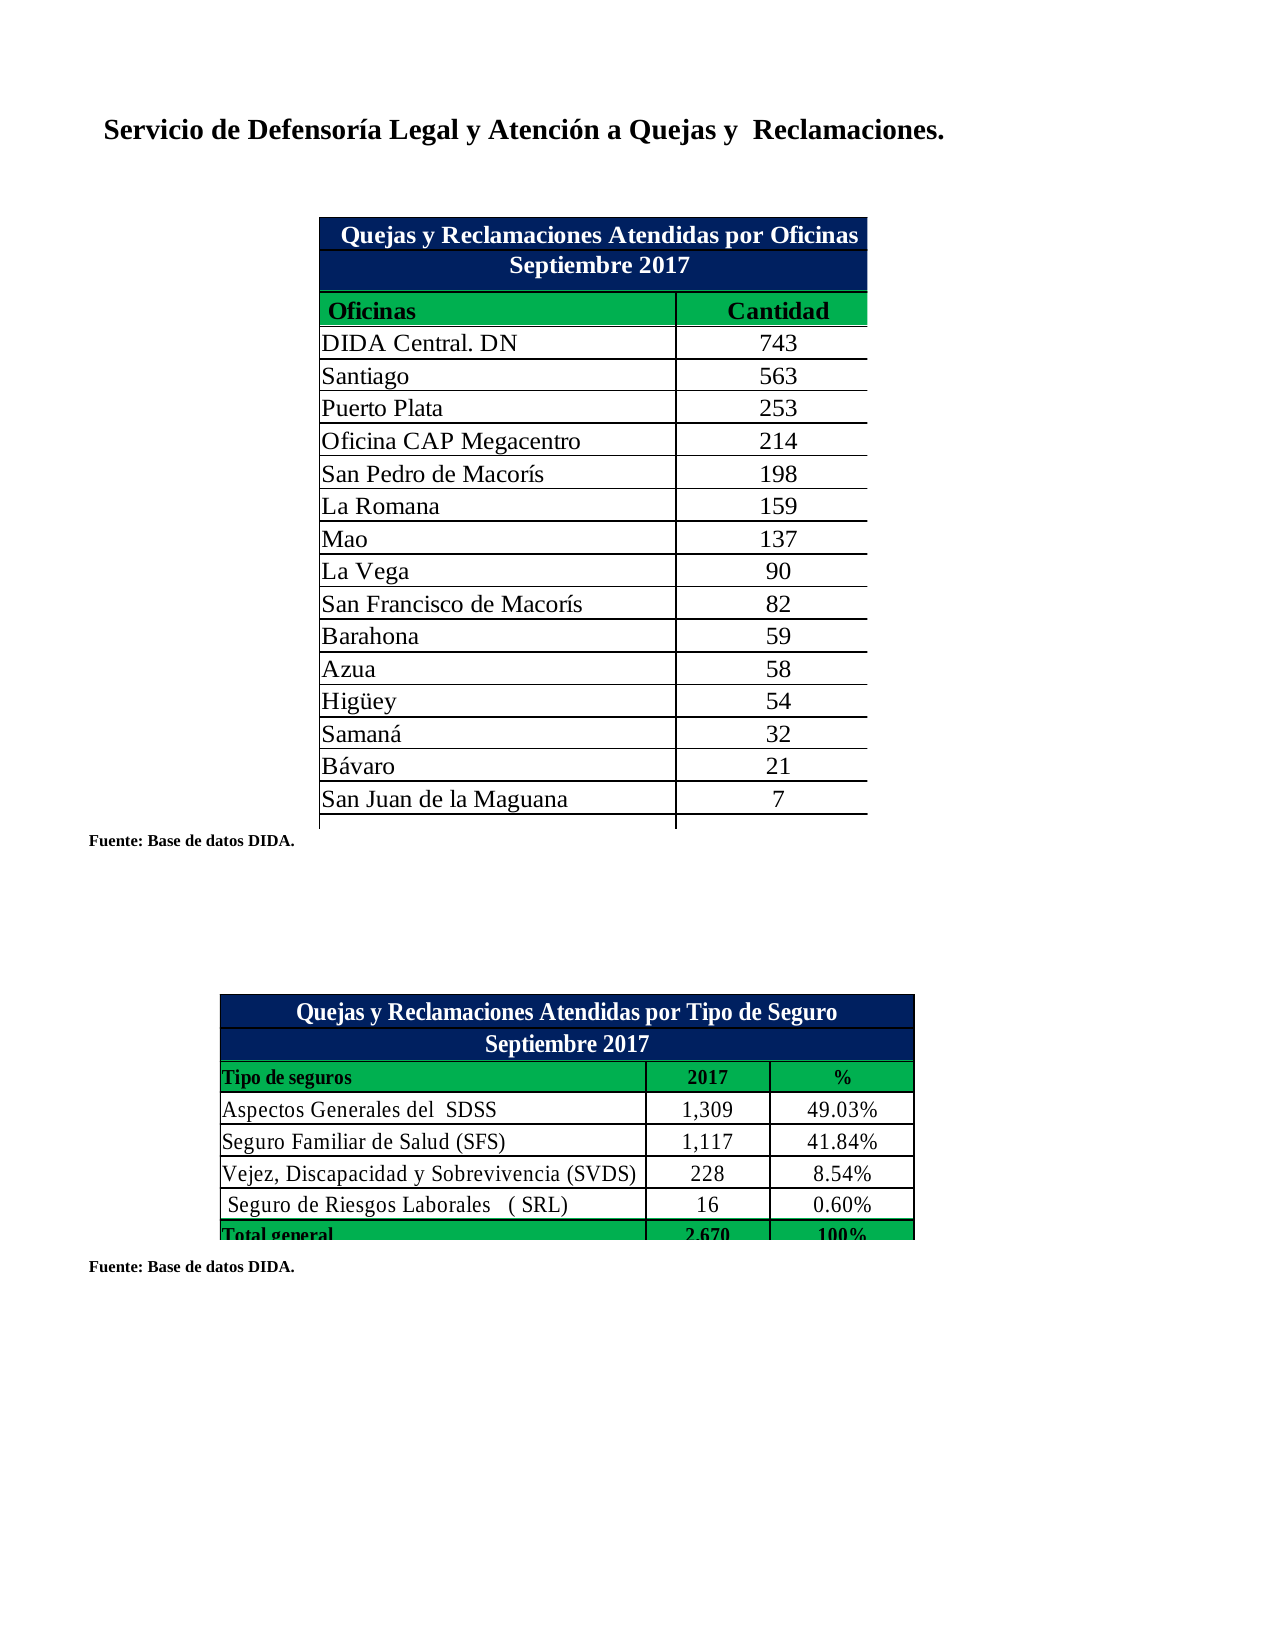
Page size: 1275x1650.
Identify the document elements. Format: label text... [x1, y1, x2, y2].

text Servicio de Defensoría Legal y Atención a Quejas y Reclamaciones. [89, 112, 1098, 145]
text Fuente: Base de datos DIDA. [89, 831, 1098, 850]
text Fuente: Base de datos DIDA. [89, 1257, 1098, 1276]
